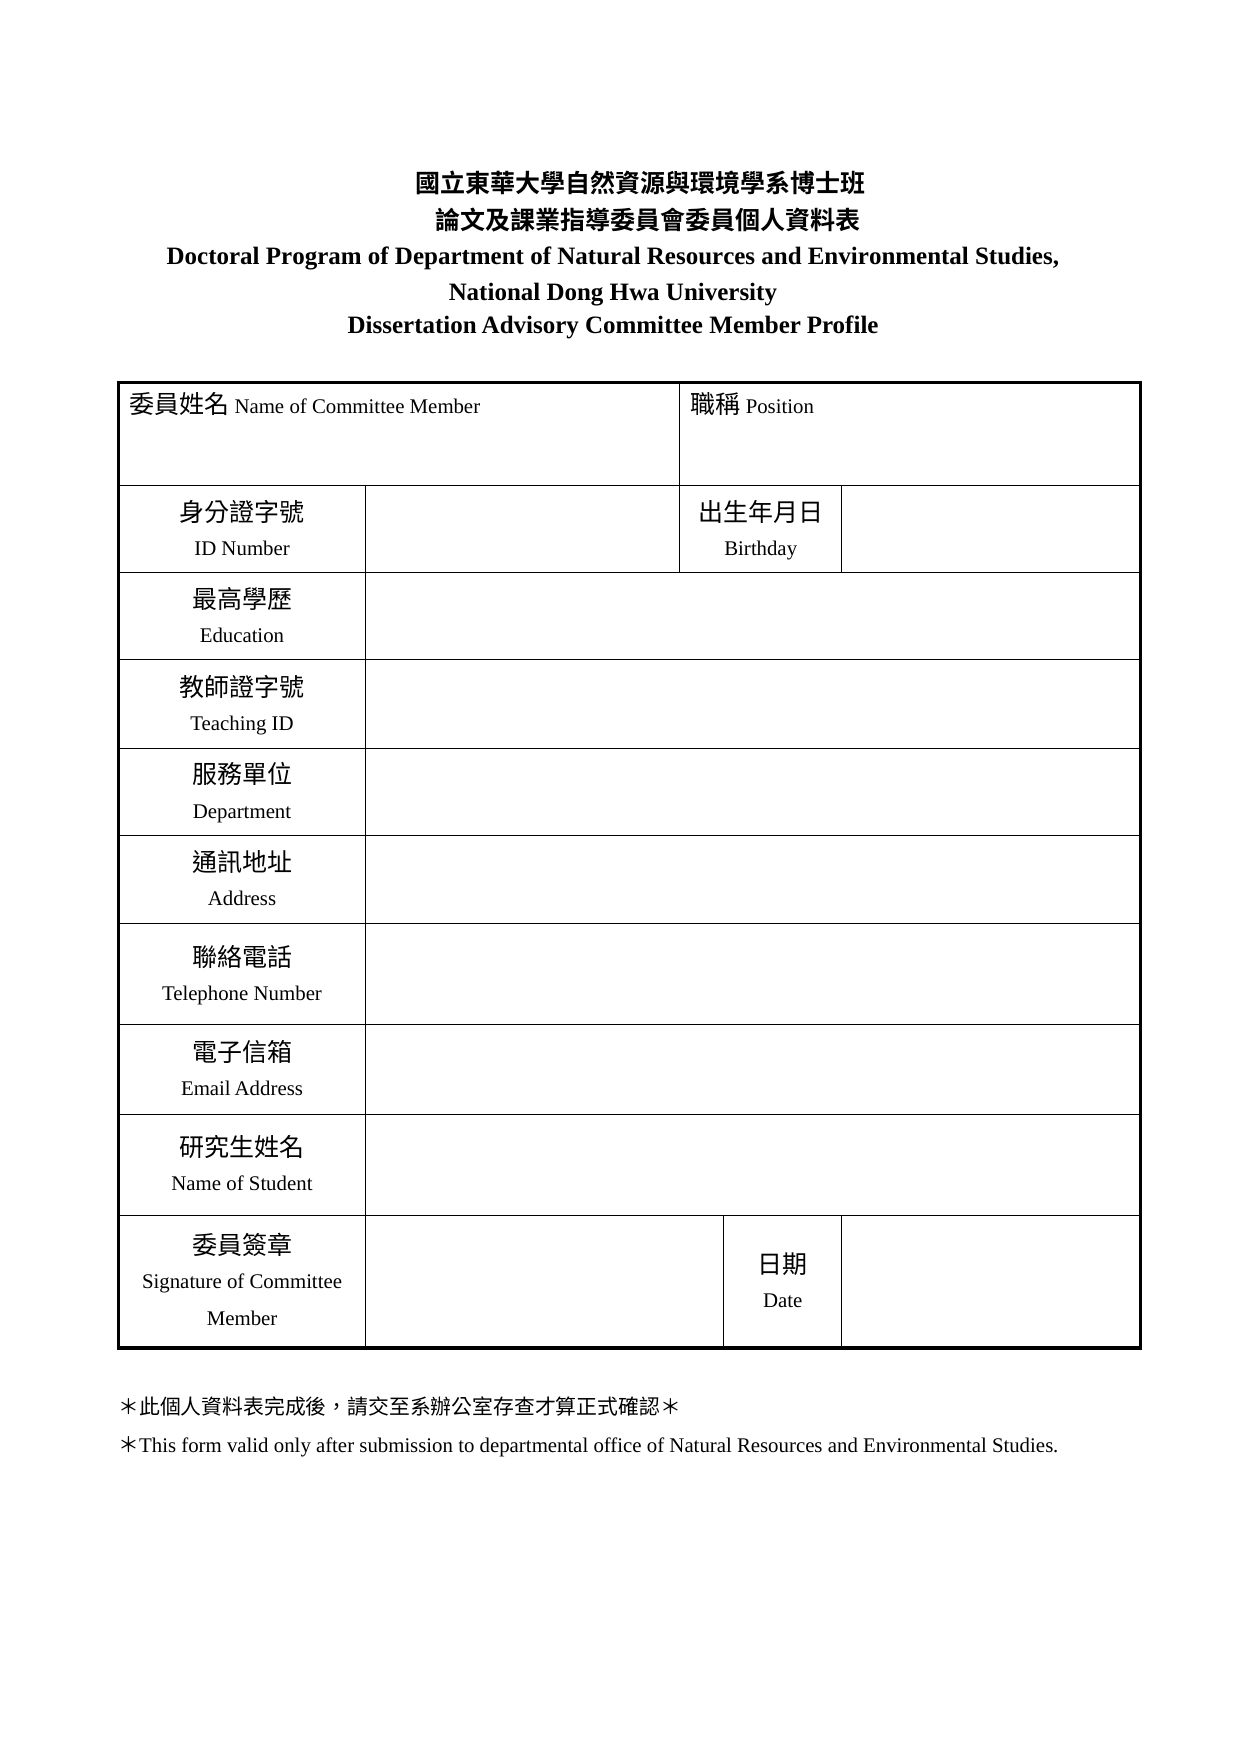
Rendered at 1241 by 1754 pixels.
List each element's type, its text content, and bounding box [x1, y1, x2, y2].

table_header 委員姓名Name of Committee Member [120, 384, 679, 484]
table_cell [842, 1216, 1139, 1346]
table_cell [366, 1025, 1139, 1113]
table_cell 研究生姓名 Name of Student [120, 1115, 365, 1214]
table_cell [366, 486, 679, 572]
table_cell [366, 660, 1139, 748]
text Dissertation Advisory Committee Member Profile [118, 306, 1107, 343]
table_cell 身分證字號 ID Number [120, 486, 365, 572]
table_cell 教師證字號 Teaching ID [120, 660, 365, 748]
subtitle 國立東華大學自然資源與環境學系博士班 [118, 163, 1162, 199]
text ＊This form valid only after submission to departmental office of Natural Resources and Environmental Studies. [118, 1424, 1187, 1462]
text ＊此個人資料表完成後，請交至系辦公室存查才算正式確認＊ [118, 1387, 1107, 1424]
table_cell 委員簽章 Signature of Committee Member [120, 1216, 365, 1346]
text Doctoral Program of Department of Natural Resources and Environmental Studies, [118, 237, 1107, 274]
table_cell [366, 836, 1139, 923]
table_cell 出生年月日 Birthday [680, 486, 841, 572]
table_cell [366, 1216, 723, 1346]
table_cell 日期 Date [724, 1216, 841, 1346]
table_cell 電子信箱 Email Address [120, 1025, 365, 1113]
table_cell [366, 1115, 1139, 1214]
table_cell [366, 573, 1139, 659]
table_cell 通訊地址 Address [120, 836, 365, 923]
table_cell [366, 924, 1139, 1024]
text 論文及課業指導委員會委員個人資料表 [118, 199, 1177, 237]
table_cell 服務單位 Department [120, 749, 365, 835]
table_cell 聯絡電話 Telephone Number [120, 924, 365, 1024]
text National Dong Hwa University [118, 274, 1107, 306]
table_cell [842, 486, 1139, 572]
table_cell 最高學歷 Education [120, 573, 365, 659]
table_header 職稱Position [680, 384, 1139, 484]
table_cell [366, 749, 1139, 835]
